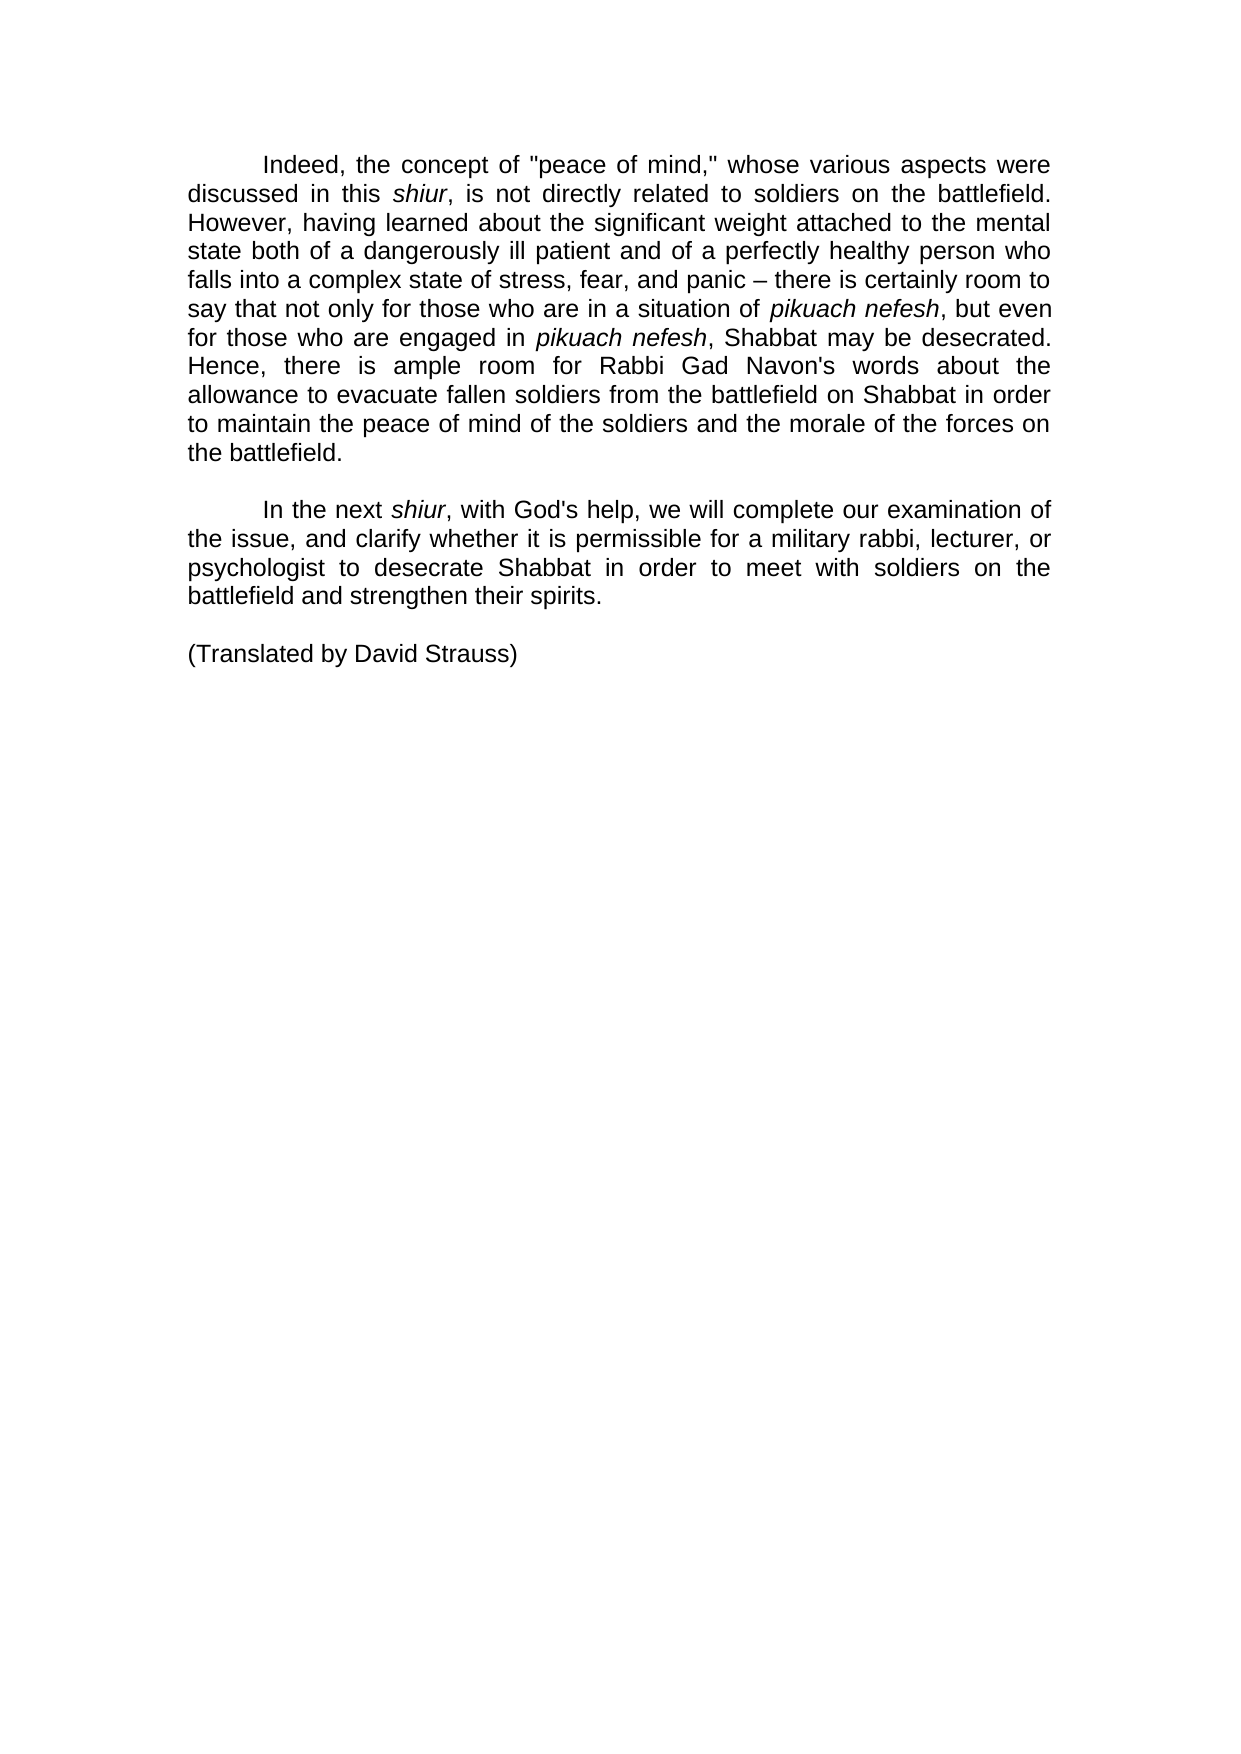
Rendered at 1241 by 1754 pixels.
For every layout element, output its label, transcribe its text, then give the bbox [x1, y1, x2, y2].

text In the next shiur, with God's help, we will complete our examination of the issue, and clarify whether it is permissible for a military rabbi, lecturer, or psychologist to desecrate Shabbat in order to meet with soldiers on the battlefield and strengthen their spirits. [187, 495, 1053, 610]
text (Translated by David Strauss) [187, 639, 1053, 667]
text Indeed, the concept of "peace of mind," whose various aspects were discussed in this shiur, is not directly related to soldiers on the battlefield. However, having learned about the significant weight attached to the mental state both of a dangerously ill patient and of a perfectly healthy person who falls into a complex state of stress, fear, and panic – there is certainly room to say that not only for those who are in a situation of pikuach nefesh, but even for those who are engaged in pikuach nefesh, Shabbat may be desecrated. Hence, there is ample room for Rabbi Gad Navon's words about the allowance to evacuate fallen soldiers from the battlefield on Shabbat in order to maintain the peace of mind of the soldiers and the morale of the forces on the battlefield. [187, 150, 1053, 466]
